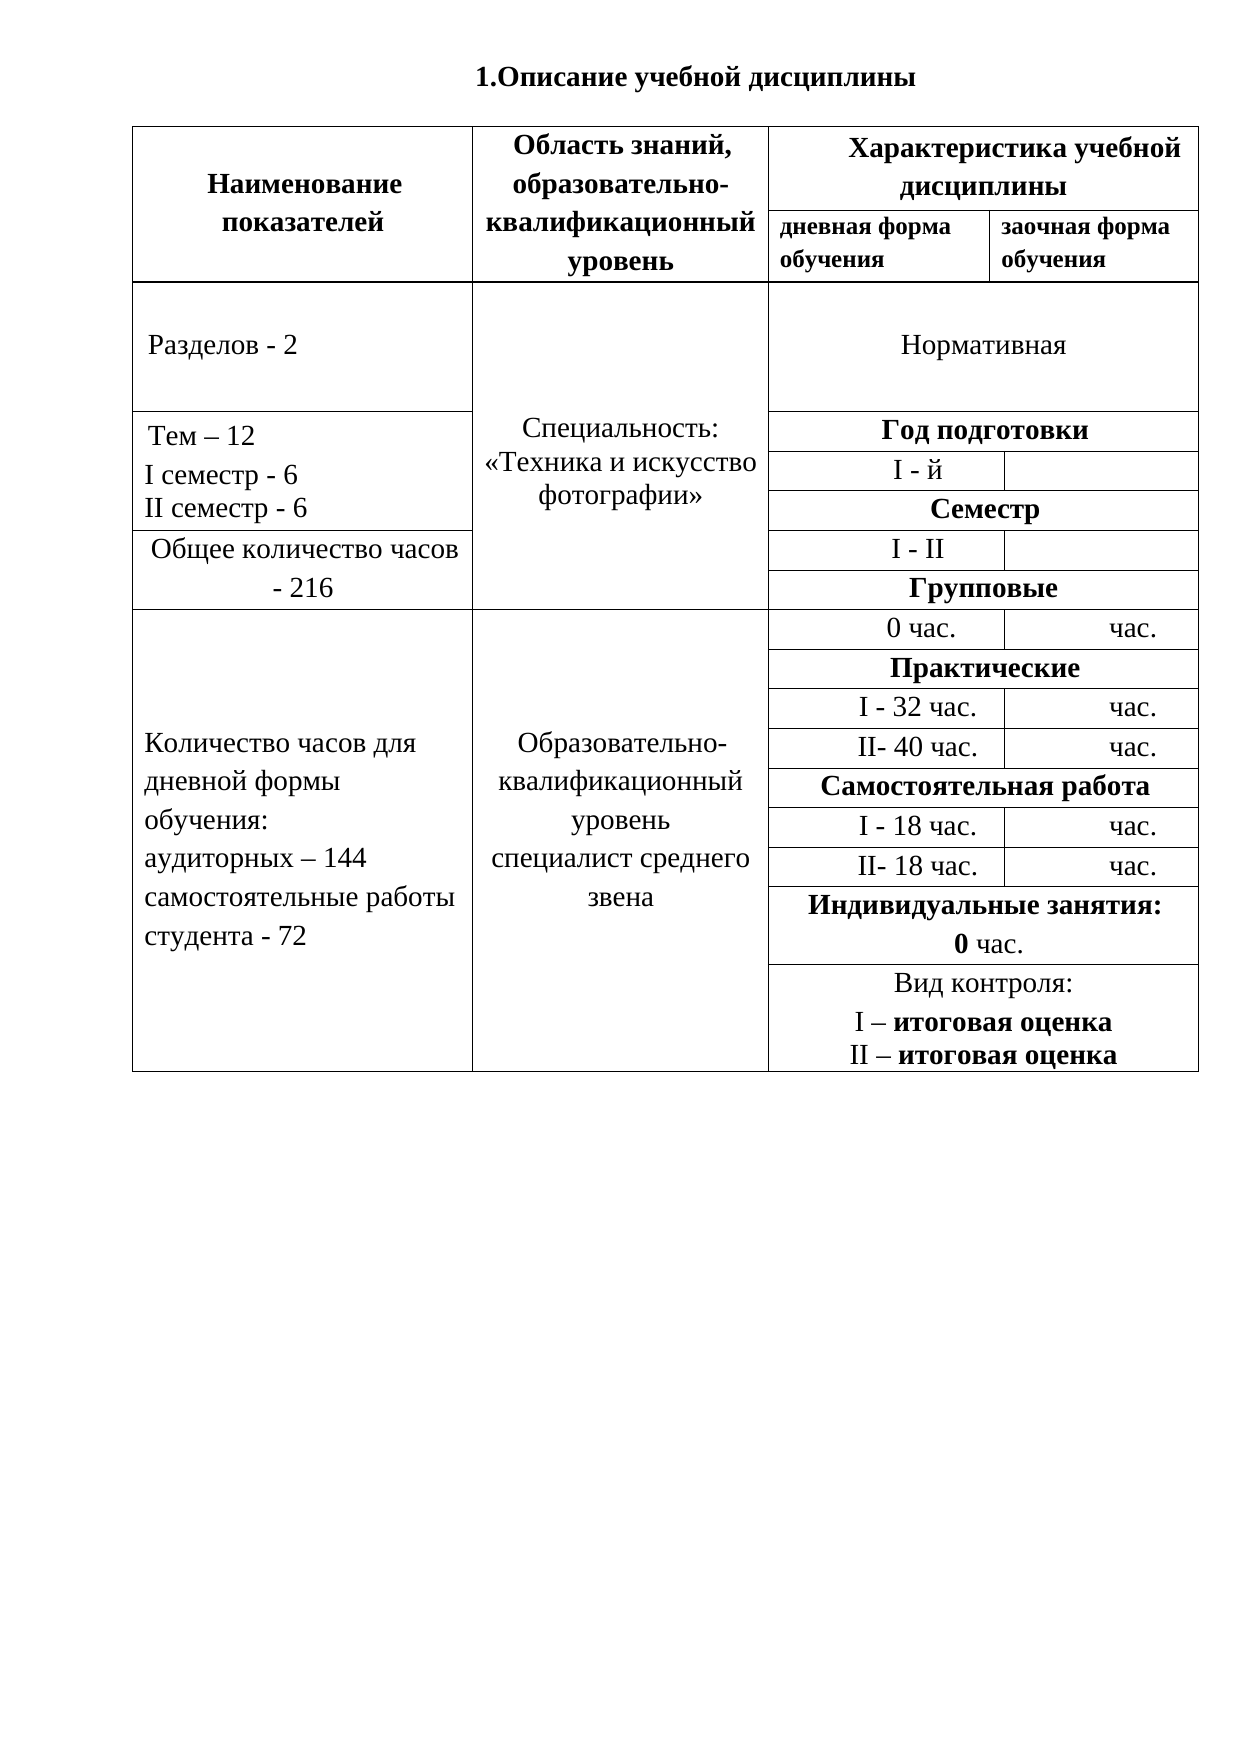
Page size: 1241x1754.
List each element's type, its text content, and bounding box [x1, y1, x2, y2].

table_cell Самостоятельная работа [769, 769, 1198, 807]
table_cell ІІ- 18 час. [769, 848, 1004, 886]
table_cell Групповые [769, 571, 1198, 609]
table_cell Индивидуальные занятия: 0 час. [769, 887, 1198, 964]
table_cell І - 32 час. [769, 689, 1004, 728]
table_cell І - ІІ [769, 531, 1004, 569]
table_cell Семестр [769, 491, 1198, 530]
table_cell Год подготовки [769, 412, 1198, 451]
table_cell Вид контроля: І – итоговая оценка ІІ – итоговая оценка [769, 965, 1198, 1071]
table_cell час. [1005, 689, 1198, 728]
table_cell Специальность: «Техника и искусство фотографии» [473, 283, 768, 609]
table_header Наименование показателей [133, 127, 472, 281]
table_cell 0 час. [769, 610, 1004, 649]
table_cell [1005, 531, 1198, 569]
table_cell заочная форма обучения [990, 211, 1198, 281]
table_cell Тем – 12 I семестр - 6 II семестр - 6 [133, 412, 472, 530]
table_cell ІІ- 40 час. [769, 729, 1004, 767]
table_cell Образовательно-квалификационный уровень специалист среднего звена [473, 610, 768, 1071]
table_cell Разделов - 2 [133, 283, 472, 411]
table_cell [1005, 452, 1198, 490]
table_cell Общее количество часов - 216 [133, 531, 472, 609]
table_cell І - 18 час. [769, 808, 1004, 847]
table_cell Нормативная [769, 283, 1198, 411]
table_cell Количество часов для дневной формы обучения: аудиторных – 144 самостоятельные работы студента - 72 [133, 610, 472, 1071]
table_cell час. [1005, 848, 1198, 886]
table_cell час. [1005, 729, 1198, 767]
table_cell Практические [769, 650, 1198, 688]
table_cell І - й [769, 452, 1004, 490]
table_cell час. [1005, 610, 1198, 649]
subtitle 1.Описание учебной дисциплины [148, 59, 1181, 93]
table_cell дневная форма обучения [769, 211, 989, 281]
table_header Характеристика учебной дисциплины [769, 127, 1198, 210]
table_cell час. [1005, 808, 1198, 847]
table_header Область знаний, образовательно-квалификационный уровень [473, 127, 768, 281]
